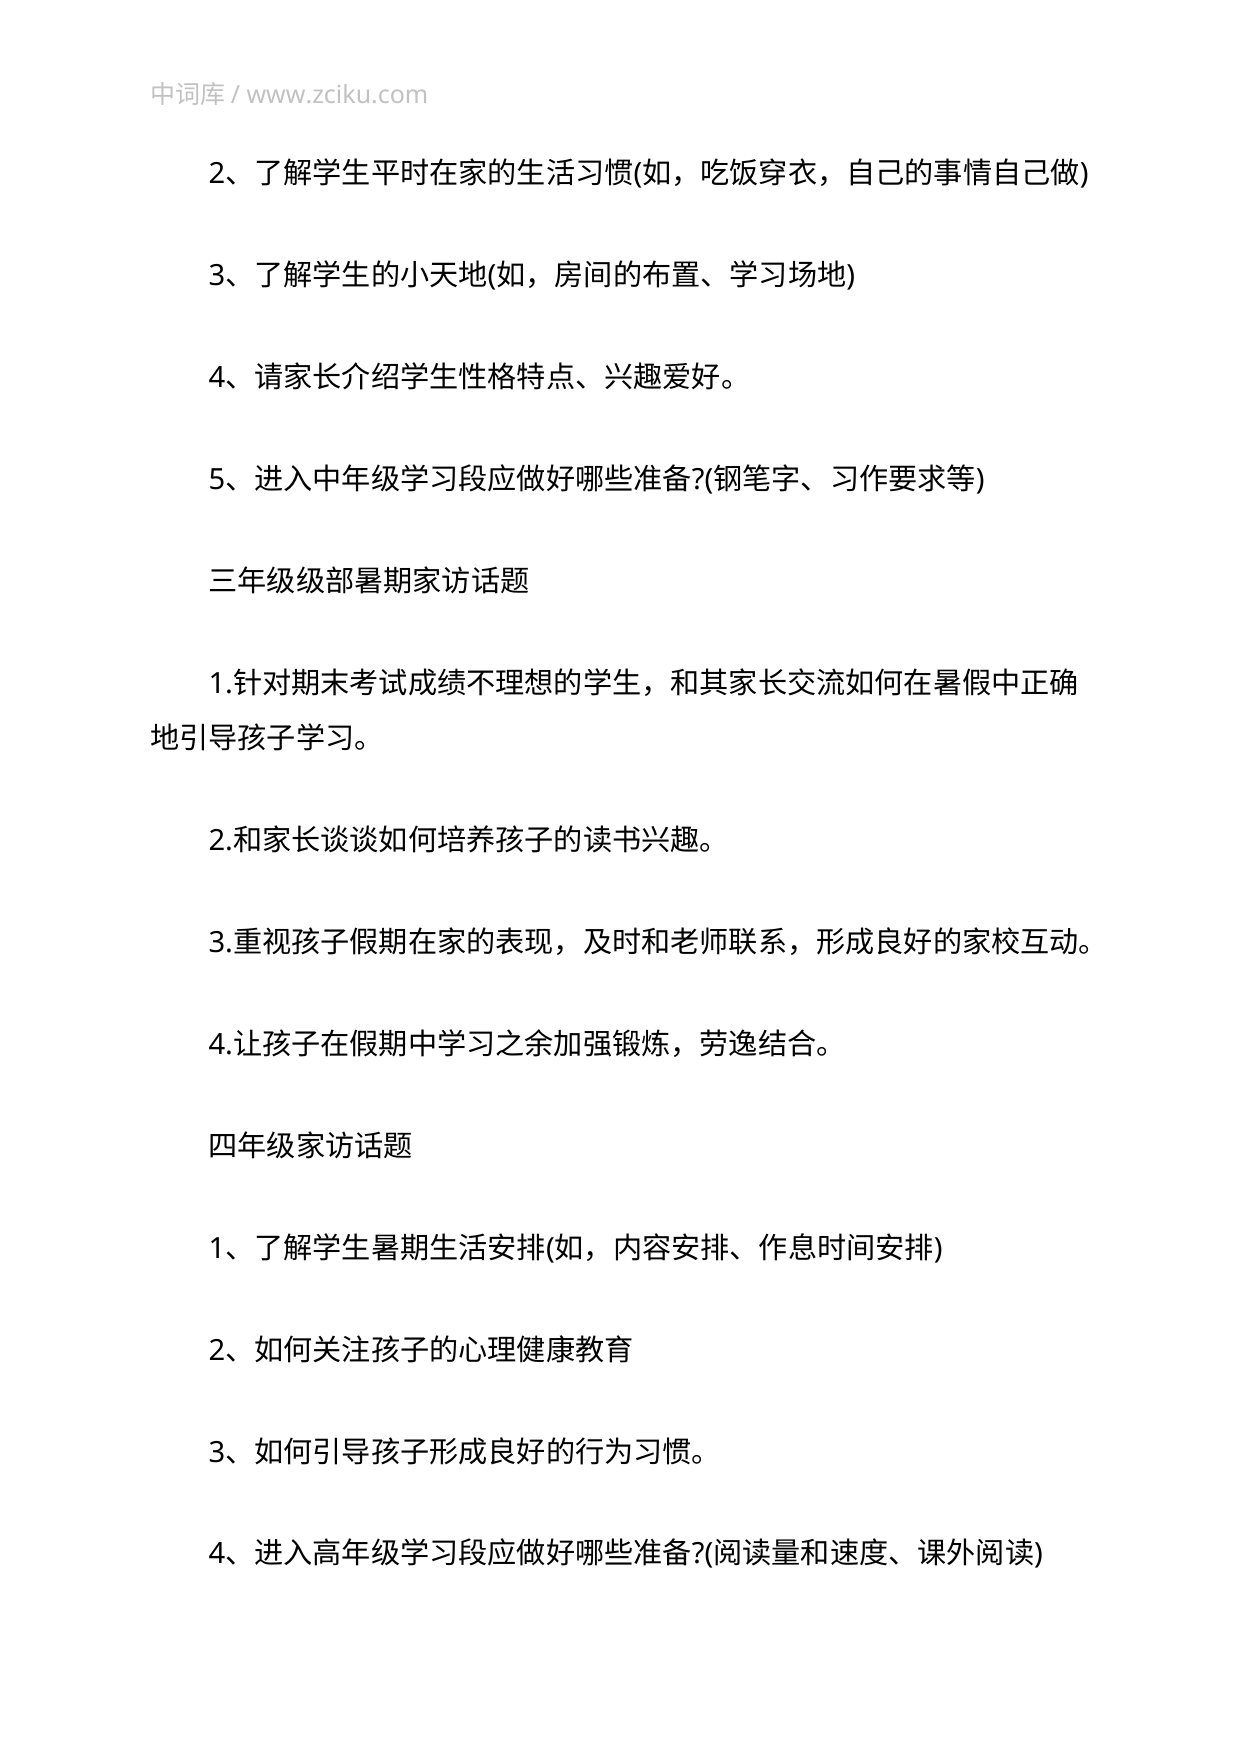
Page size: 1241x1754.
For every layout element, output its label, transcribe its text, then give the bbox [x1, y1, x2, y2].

text 2.和家长谈谈如何培养孩子的读书兴趣。 [150, 816, 1090, 859]
text 3、如何引导孩子形成良好的行为习惯。 [150, 1428, 1090, 1471]
text 1.针对期末考试成绩不理想的学生，和其家长交流如何在暑假中正确地引导孩子学习。 [150, 660, 1090, 757]
text 3.重视孩子假期在家的表现，及时和老师联系，形成良好的家校互动。 [150, 918, 1090, 961]
text 2、了解学生平时在家的生活习惯(如，吃饭穿衣，自己的事情自己做) [150, 150, 1090, 192]
text 4.让孩子在假期中学习之余加强锻炼，劳逸结合。 [150, 1020, 1090, 1063]
text 4、请家长介绍学生性格特点、兴趣爱好。 [150, 354, 1090, 396]
text 3、了解学生的小天地(如，房间的布置、学习场地) [150, 252, 1090, 294]
text 四年级家访话题 [150, 1122, 1090, 1165]
text 1、了解学生暑期生活安排(如，内容安排、作息时间安排) [150, 1224, 1090, 1267]
text 2、如何关注孩子的心理健康教育 [150, 1326, 1090, 1368]
text 三年级级部暑期家访话题 [150, 558, 1090, 600]
text 5、进入中年级学习段应做好哪些准备?(钢笔字、习作要求等) [150, 456, 1090, 498]
text 4、进入高年级学习段应做好哪些准备?(阅读量和速度、课外阅读) [150, 1530, 1090, 1572]
